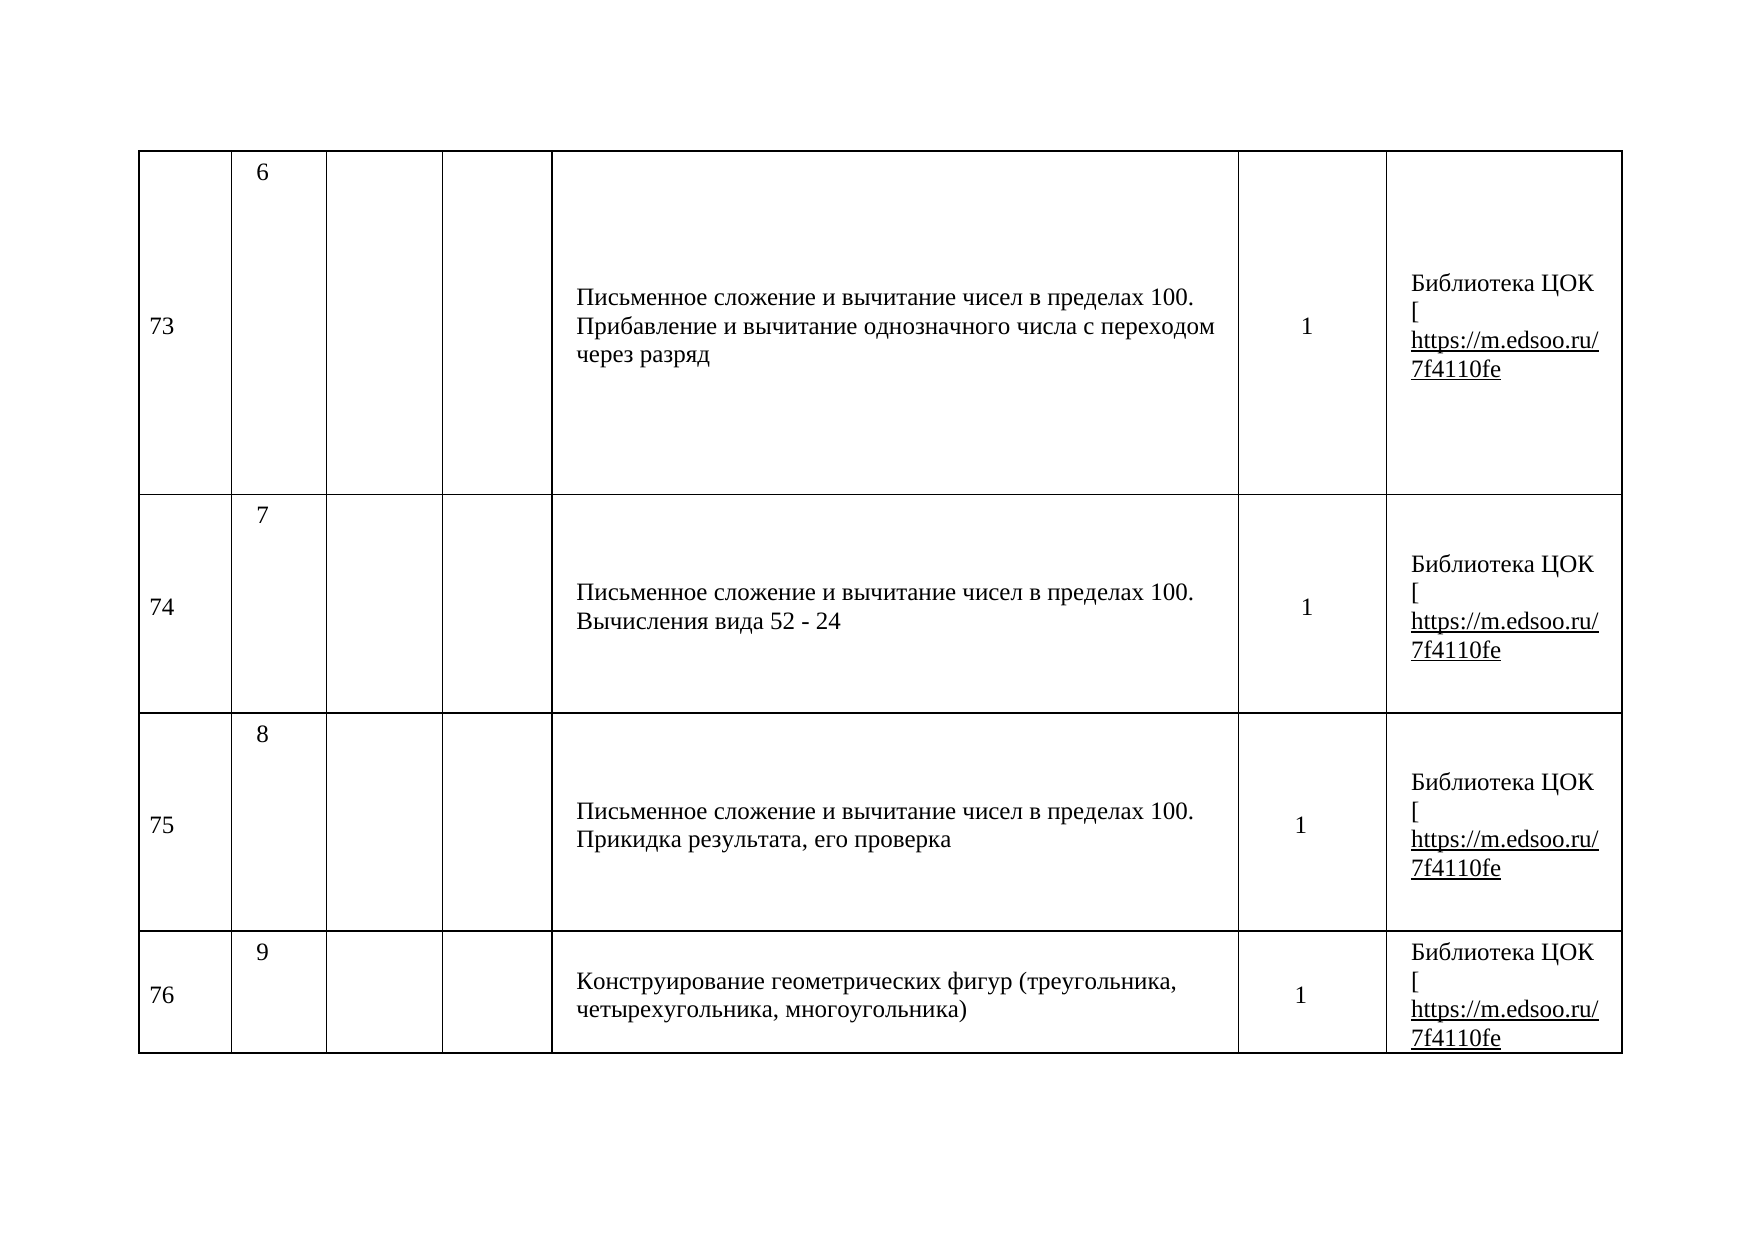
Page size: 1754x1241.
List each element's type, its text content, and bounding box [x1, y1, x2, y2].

table_cell 1 [1239, 932, 1386, 1052]
table_cell 6 [232, 152, 326, 494]
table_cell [1387, 714, 1621, 930]
table_cell [443, 714, 551, 930]
table_cell [443, 152, 551, 494]
table_cell Письменное сложение и вычитание чисел в пределах 100. Прикидка результата, его проверка [553, 714, 1238, 930]
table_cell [1387, 932, 1621, 1052]
table_cell 73 [140, 152, 231, 494]
table_cell [327, 152, 442, 494]
table_cell Письменное сложение и вычитание чисел в пределах 100. Прибавление и вычитание однозначного числа с переходом через разряд [553, 152, 1238, 494]
table_cell 1 [1239, 495, 1386, 712]
table_cell [327, 932, 442, 1052]
table_cell [443, 932, 551, 1052]
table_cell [1387, 152, 1621, 494]
table_cell 74 [140, 495, 231, 712]
table_cell 9 [232, 932, 326, 1052]
table_cell [327, 495, 442, 712]
table_cell 75 [140, 714, 231, 930]
table_cell [327, 714, 442, 930]
table_cell [443, 495, 551, 712]
table_cell 1 [1239, 152, 1386, 494]
table_cell 76 [140, 932, 231, 1052]
table_cell 1 [1239, 714, 1386, 930]
table_cell 8 [232, 714, 326, 930]
table_cell Письменное сложение и вычитание чисел в пределах 100. Вычисления вида 52 - 24 [553, 495, 1238, 712]
table_cell Конструирование геометрических фигур (треугольника, четырехугольника, многоугольника) [553, 932, 1238, 1052]
table_cell Библиотека ЦОК [https://m.edsoo.ru/7f4110fe [1387, 495, 1621, 712]
table_cell 7 [232, 495, 326, 712]
